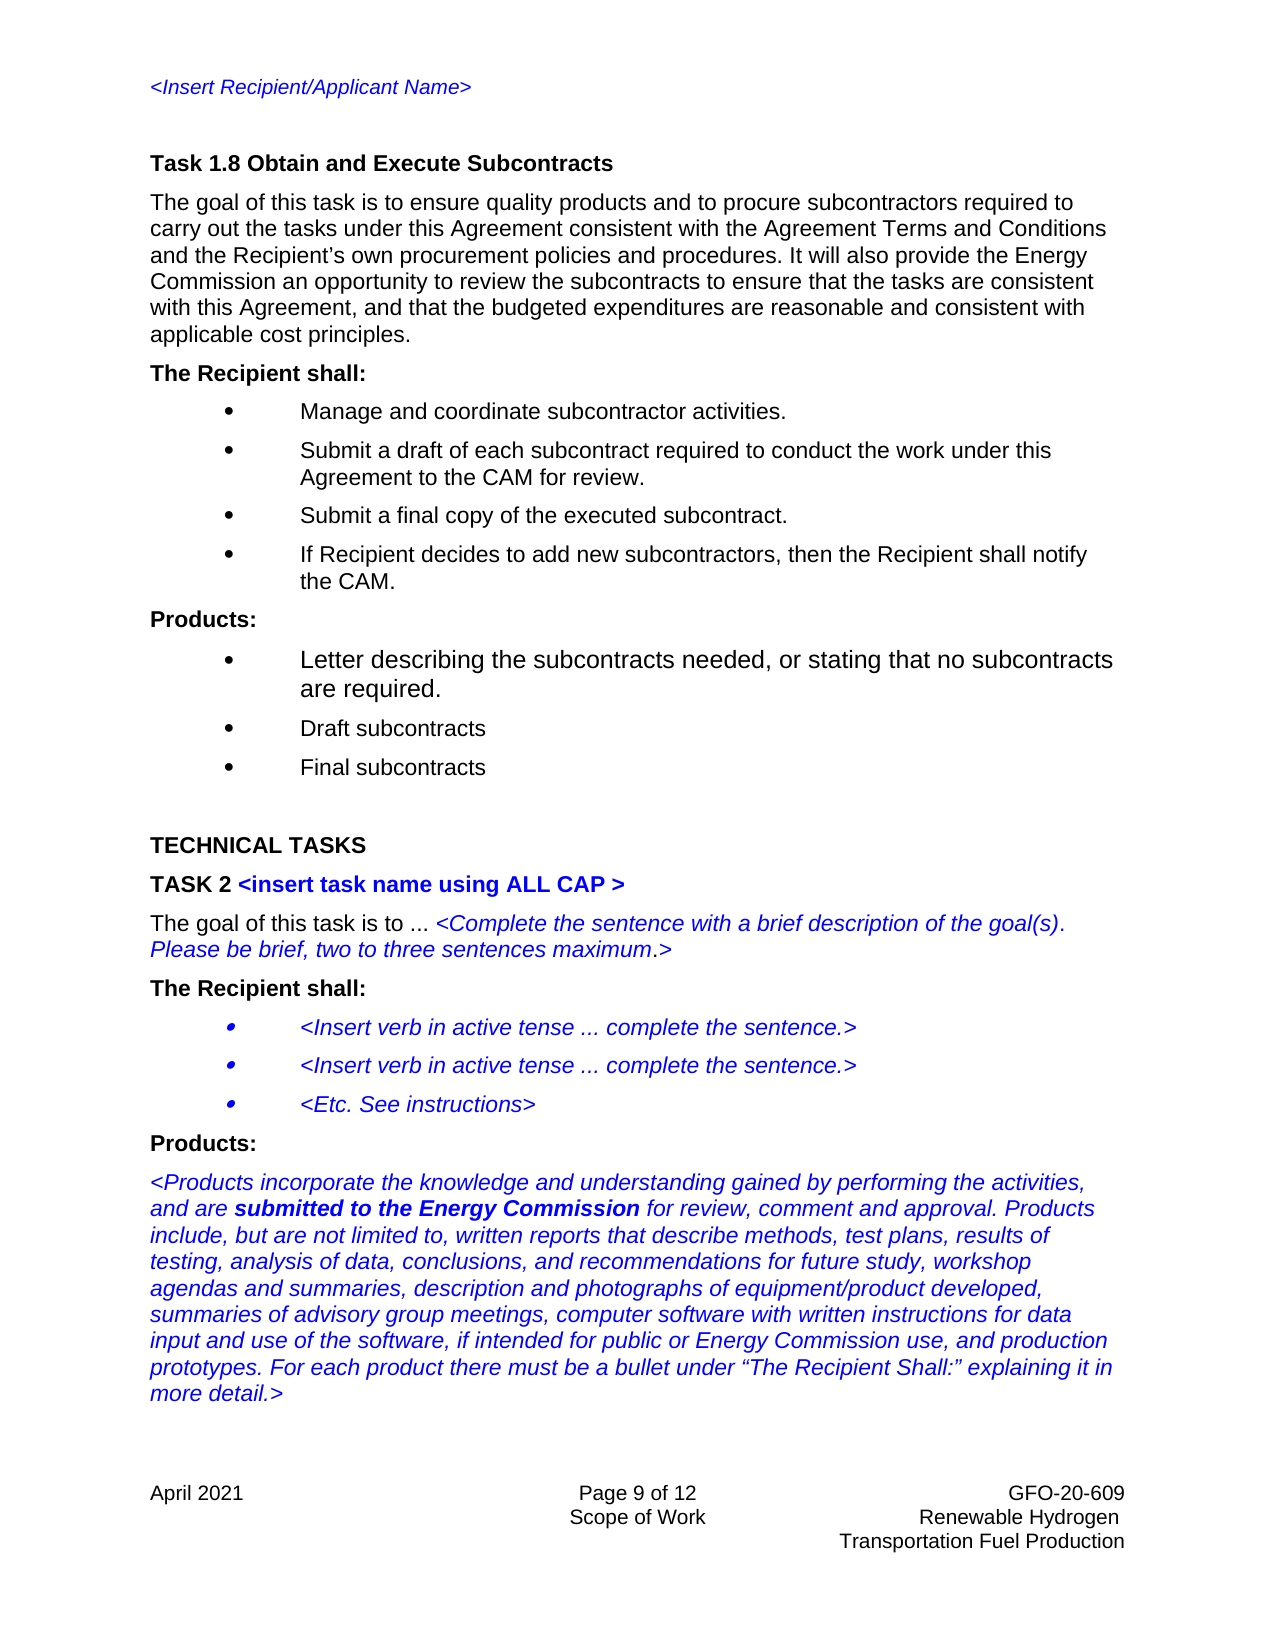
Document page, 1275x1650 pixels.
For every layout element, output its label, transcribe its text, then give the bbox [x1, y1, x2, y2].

list <Insert verb in active tense ... complete the sentence.> [225, 1052, 1125, 1079]
list Manage and coordinate subcontractor activities. [225, 398, 1125, 425]
text The Recipient shall: [150, 359, 1125, 386]
list Final subcontracts [225, 754, 1125, 781]
text <Products incorporate the knowledge and understanding gained by performing the activities, and are submitted to the Energy Commission for review, comment and approval. Products include, but are not limited to, written reports that describe methods, test plans, results of testing, analysis of data, conclusions, and recommendations for future study, workshop agendas and summaries, description and photographs of equipment/product developed, summaries of advisory group meetings, computer software with written instructions for data input and use of the software, if intended for public or Energy Commission use, and production prototypes. For each product there must be a bullet under “The Recipient Shall:” explaining it in more detail.> [150, 1169, 1125, 1406]
text Task 1.8 Obtain and Execute Subcontracts [150, 150, 1125, 176]
list Submit a final copy of the executed subcontract. [225, 502, 1125, 529]
text TASK 2 <insert task name using ALL CAP > [150, 871, 1125, 897]
list Draft subcontracts [225, 715, 1125, 742]
text Products: [150, 1130, 1125, 1157]
text The Recipient shall: [150, 975, 1125, 1001]
list Submit a draft of each subcontract required to conduct the work under this Agreement to the CAM for review. [225, 437, 1125, 490]
list If Recipient decides to add new subcontractors, then the Recipient shall notify the CAM. [225, 541, 1125, 594]
text Products: [150, 606, 1125, 633]
list <Etc. See instructions> [225, 1091, 1125, 1118]
list Letter describing the subcontracts needed, or stating that no subcontracts are required. [225, 645, 1125, 703]
list <Insert verb in active tense ... complete the sentence.> [225, 1014, 1125, 1040]
text The goal of this task is to ... <Complete the sentence with a brief description of the goal(s). Please be brief, two to three sentences maximum.> [150, 909, 1125, 962]
text The goal of this task is to ensure quality products and to procure subcontractors required to carry out the tasks under this Agreement consistent with the Agreement Terms and Conditions and the Recipient’s own procurement policies and procedures. It will also provide the Energy Commission an opportunity to review the subcontracts to ensure that the tasks are consistent with this Agreement, and that the budgeted expenditures are reasonable and consistent with applicable cost principles. [150, 189, 1125, 347]
text TECHNICAL TASKS [150, 832, 1125, 858]
